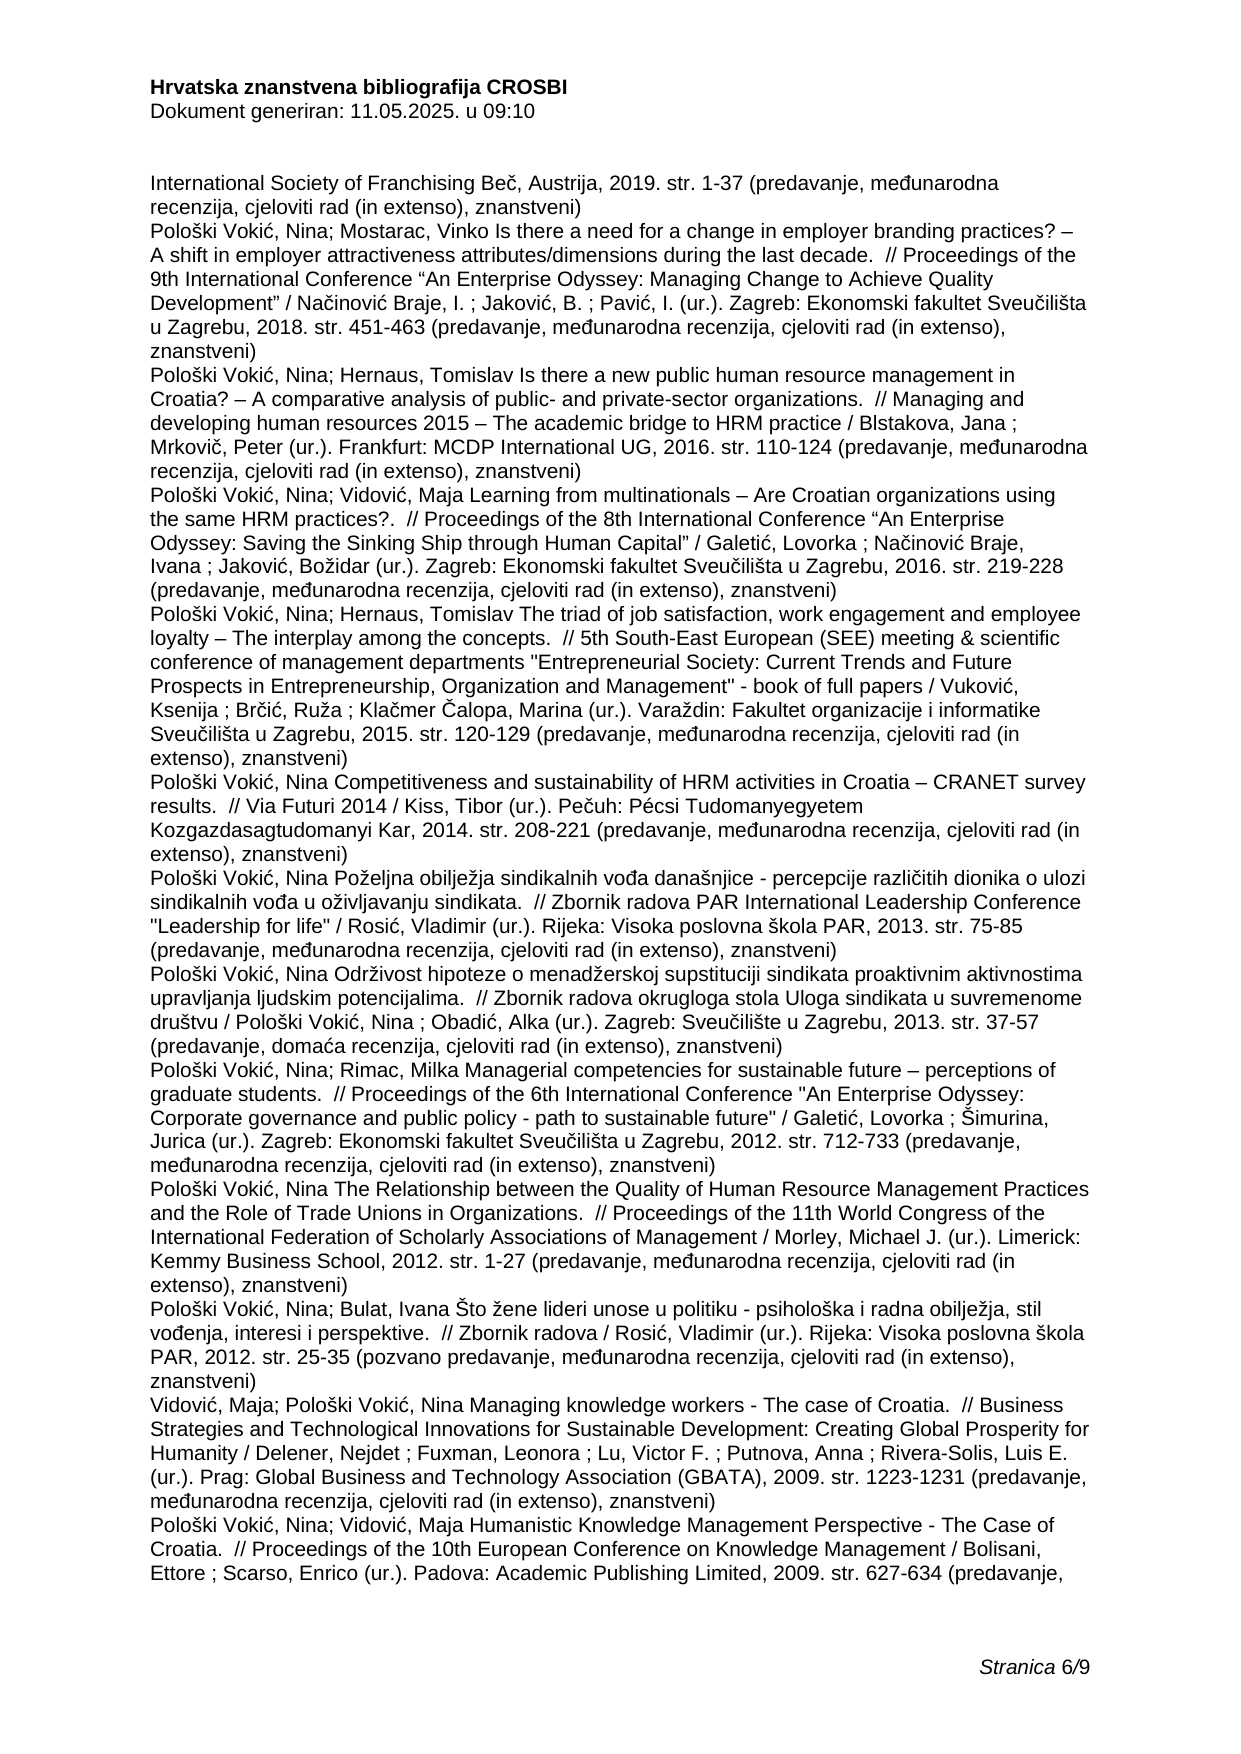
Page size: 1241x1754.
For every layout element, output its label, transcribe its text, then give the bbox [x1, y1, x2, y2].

text Pološki Vokić, Nina; Rimac, Milka [150, 1057, 1090, 1177]
text Pološki Vokić, Nina; Hernaus, Tomislav [150, 602, 1090, 770]
text Pološki Vokić, Nina; Vidović, Maja [150, 482, 1090, 602]
text Pološki Vokić, Nina; Bulat, Ivana [150, 1297, 1090, 1393]
text Pološki Vokić, Nina [150, 962, 1090, 1057]
text Pološki Vokić, Nina [150, 866, 1090, 962]
text Pološki Vokić, Nina; Mostarac, Vinko [150, 219, 1090, 363]
text Pološki Vokić, Nina [150, 1177, 1090, 1297]
text Vidović, Maja; Pološki Vokić, Nina [150, 1393, 1090, 1513]
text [150, 171, 1090, 219]
text Pološki Vokić, Nina; Hernaus, Tomislav [150, 363, 1090, 482]
text Pološki Vokić, Nina [150, 770, 1090, 866]
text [150, 1513, 1090, 1584]
